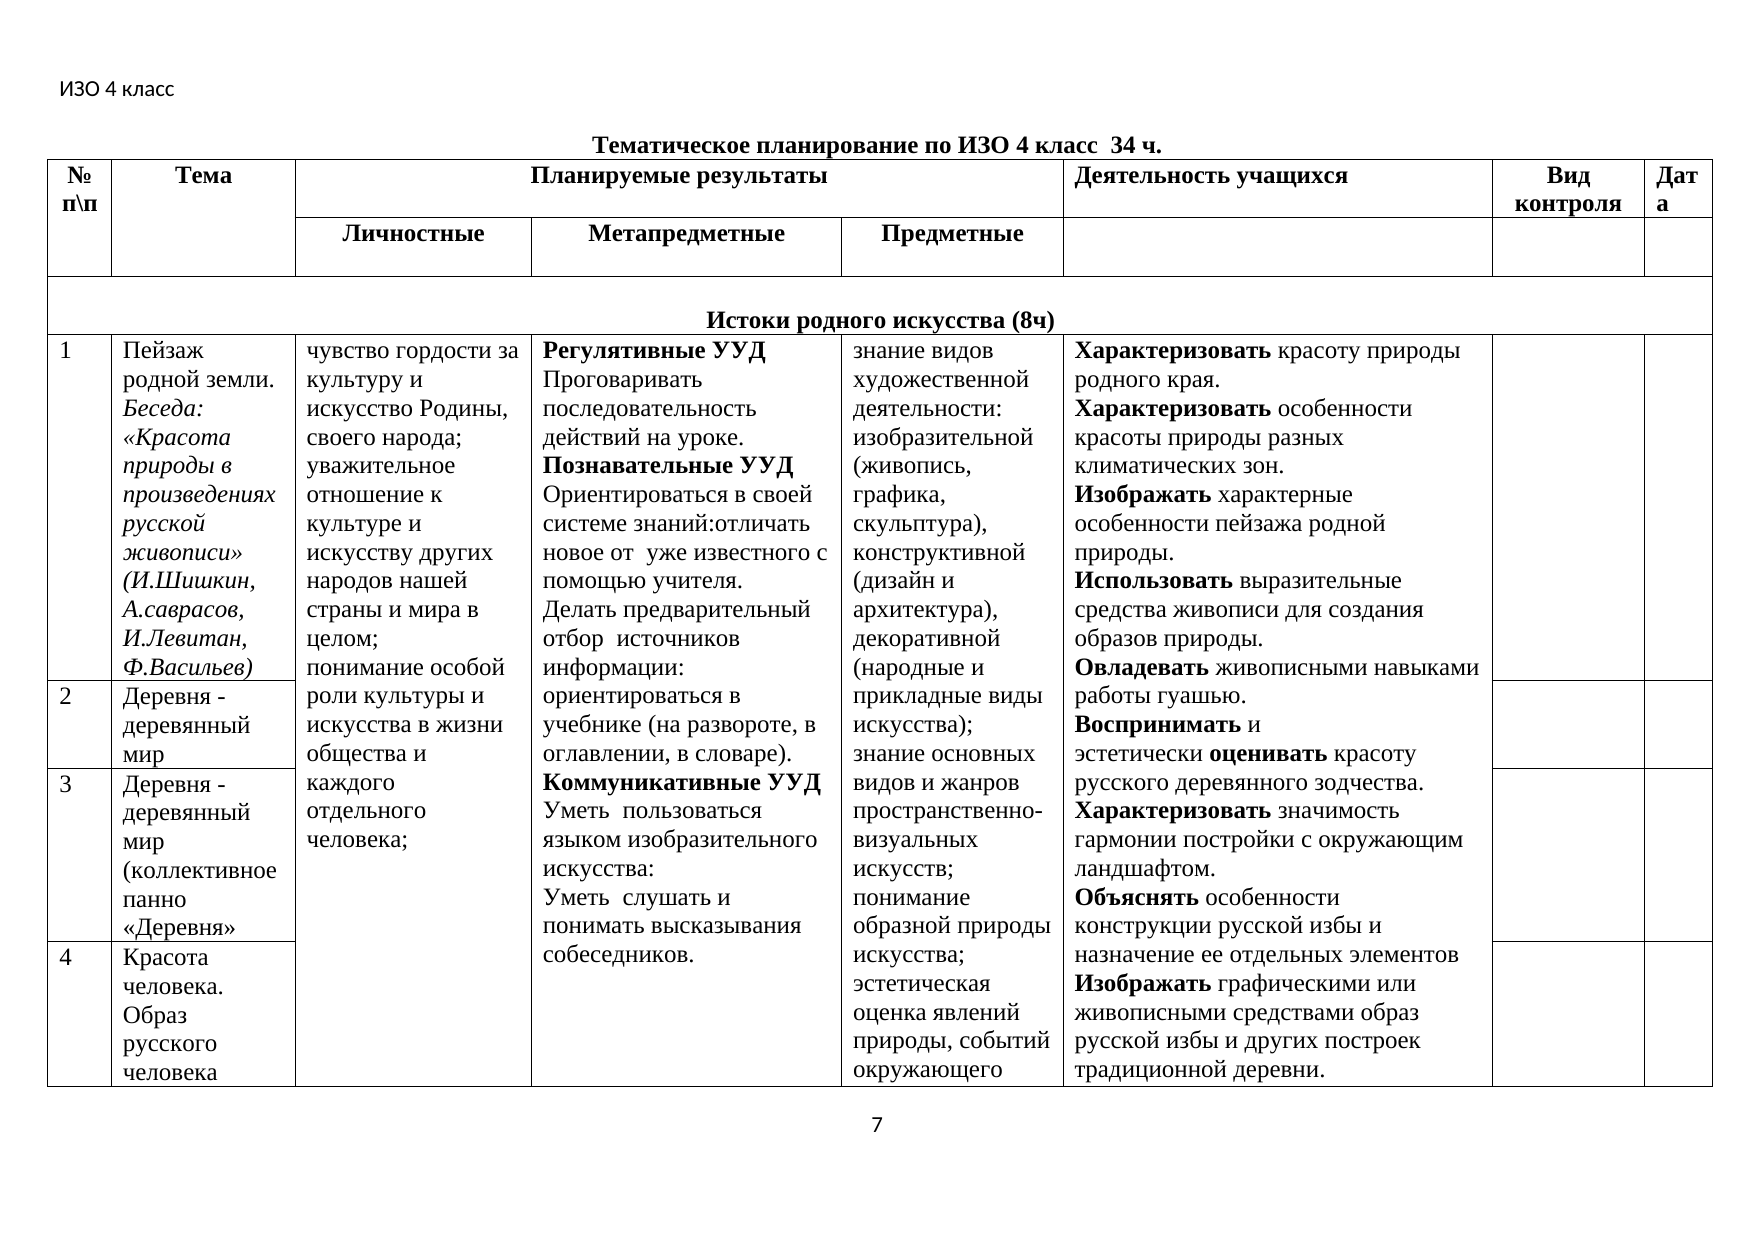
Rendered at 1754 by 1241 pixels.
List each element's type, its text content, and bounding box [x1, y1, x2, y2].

text Тематическое планирование по ИЗО 4 класс 34 ч. [59, 130, 1695, 159]
table_cell [1493, 942, 1644, 1086]
table_cell 3 [48, 769, 111, 941]
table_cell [112, 942, 295, 1086]
table_cell Характеризовать красоту природы родного края. Характеризовать особенности красоты природы разных климатических зон. Изображать характерные особенности пейзажа родной природы. Использовать выразительные средства живописи для создания образов природы. Овладевать живописными навыками работы гуашью. Воспринимать и эстетически оценивать красоту русского деревянного зодчества. Характеризовать значимость гармонии постройки с окружающим ландшафтом. Объяснять особенности конструкции русской избы и назначение ее отдельных элементов Изображать графическими или живописными средствами образ русской избы и других построек традиционной деревни. Овладевать навыками конструирования – конструировать макет избы Создавать коллективное панно (объемный макет) способом объединения индивидуально сделанных изображений Овладевать навыками коллективной деятельности. Работать организованно в команде одноклассников под руководством учителя Приобретать представления об особенностях национального образа мужской и женской красоты. Понимать и анализировать конструкцию русского народного костюма. Приобретать опыт эмоционального восприятия традиционного народного костюма. Различать деятельность каждого из Братьев-Мастеров (Мастера Изображения, Мастера Украшения и Мастера Постройки) при создании русского на- родного костюма. Характеризовать и эстетически оценивать образы человека в произведениях художников. Создавать женские и мужские народные образы (портреты ). Овладевать навыками изображения фигуры человека. Изображать сцены труда из крестьянской жизни. Эстетически оценивать красоту и значение народных праздников. Знать и называть несколько произведений русских художников на тему народных праздников Создавать индивидуальные композиционные работы и коллективные панно на тему народного праздника [1064, 335, 1492, 1086]
table_cell 4 [48, 942, 111, 1086]
table_cell [1645, 681, 1712, 768]
table_cell 2 [48, 681, 111, 768]
table_header Тема [112, 160, 295, 276]
table_cell Деревня - деревянный мир (коллективное панно «Деревня» [112, 769, 295, 941]
table_cell [1493, 335, 1644, 680]
table_cell чувство гордости за культуру и искусство Родины, своего народа; уважительное отношение к культуре и искусству других народов нашей страны и мира в целом; понимание особой роли культуры и искусства в жизни общества и каждого отдельного человека; [296, 335, 531, 1086]
table_cell [1645, 218, 1712, 276]
table_cell Пейзаж родной земли. Беседа: «Красота природы в произведениях русской живописи» (И.Шишкин, А.саврасов, И.Левитан, Ф.Васильев) [112, 335, 295, 680]
table_header Вид контроля [1493, 160, 1644, 217]
table_cell Истоки родного искусства (8ч) [48, 277, 1712, 334]
table_header Планируемые результаты [296, 160, 1063, 217]
table_header № п\п [48, 160, 111, 276]
table_cell [1645, 769, 1712, 941]
table_cell Деревня - деревянный мир [112, 681, 295, 768]
table_cell [1493, 218, 1644, 276]
table_cell [1493, 681, 1644, 768]
table_cell 1 [48, 335, 111, 680]
table_cell Метапредметные [532, 218, 841, 276]
table_header Деятельность учащихся [1064, 160, 1492, 217]
table_header Дата [1645, 160, 1712, 217]
table_cell Регулятивные УУД Проговаривать последовательность действий на уроке. Познавательные УУД Ориентироваться в своей системе знаний:отличать новое от уже известного с помощью учителя. Делать предварительный отбор источников информации: ориентироваться в учебнике (на развороте, в оглавлении, в словаре). Коммуникативные УУД Уметь пользоваться языком изобразительного искусства: Уметь слушать и понимать высказывания собеседников. [532, 335, 841, 1086]
table_cell [1064, 218, 1492, 276]
table_cell [1645, 335, 1712, 680]
table_cell [1493, 769, 1644, 941]
table_cell знание видов художественной деятельности: изобразительной (живопись, графика, скульптура), конструктивной (дизайн и архитектура), декоративной (народные и прикладные виды искусства); знание основных видов и жанров пространственно-визуальных искусств; понимание образной природы искусства; эстетическая оценка явлений природы, событий окружающего мира; [842, 335, 1063, 1086]
table_cell Личностные [296, 218, 531, 276]
table_cell [1645, 942, 1712, 1086]
table_cell Предметные [842, 218, 1063, 276]
